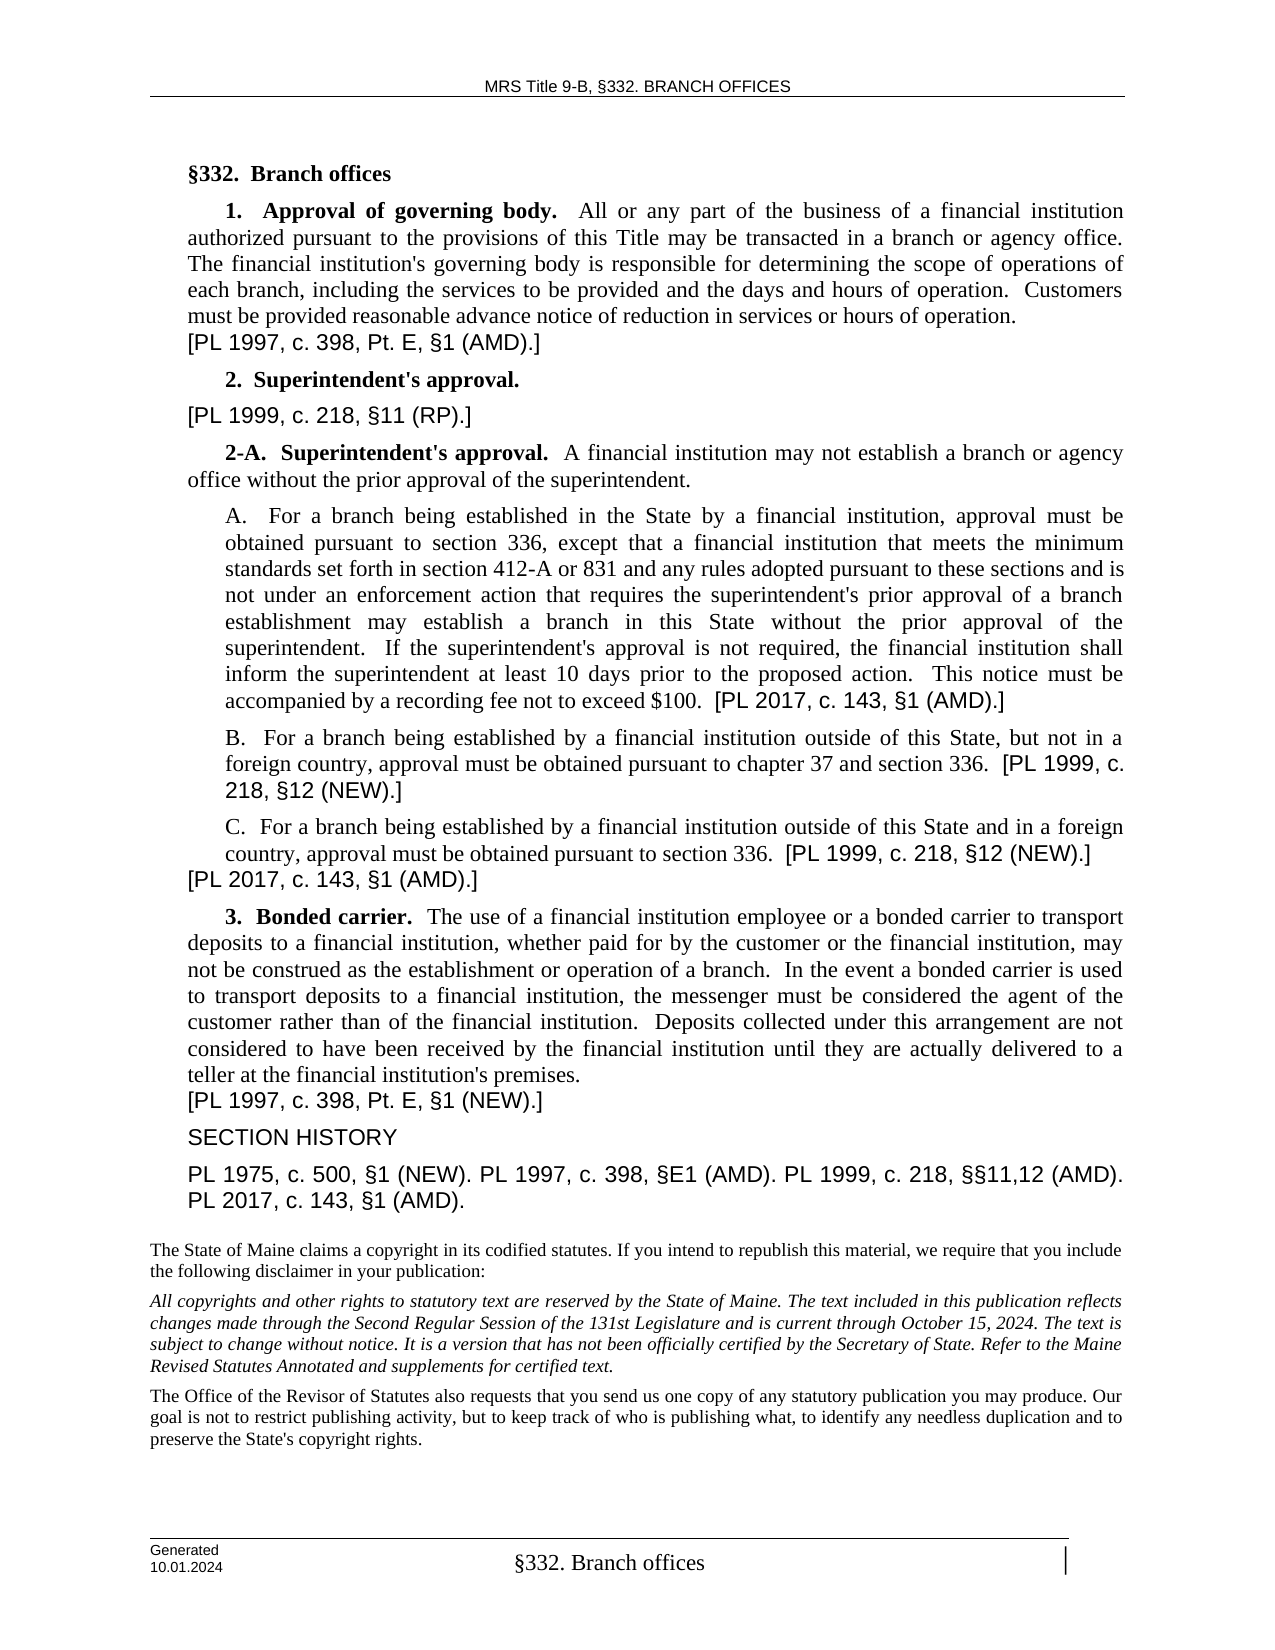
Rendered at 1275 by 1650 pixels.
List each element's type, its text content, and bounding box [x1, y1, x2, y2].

text B. For a branch being established by a financial institution outside of this State, but not in a foreign country, approval must be obtained pursuant to chapter 37 and section 336. [PL 1999, c. 218, §12 (NEW).] [225, 724, 1125, 803]
text 2. Superintendent's approval. [187, 366, 1125, 392]
text 1. Approval of governing body. All or any part of the business of a financial institution authorized pursuant to the provisions of this Title may be transacted in a branch or agency office. The financial institution's governing body is responsible for determining the scope of operations of each branch, including the services to be provided and the days and hours of operation. Customers must be provided reasonable advance notice of reduction in services or hours of operation. [187, 197, 1125, 329]
text [PL 1997, c. 398, Pt. E, §1 (AMD).] [187, 329, 1125, 355]
text The Office of the Revisor of Statutes also requests that you send us one copy of any statutory publication you may produce. Our goal is not to restrict publishing activity, but to keep track of who is publishing what, to identify any needless duplication and to preserve the State's copyright rights. [150, 1385, 1125, 1449]
text 3. Bonded carrier. The use of a financial institution employee or a bonded carrier to transport deposits to a financial institution, whether paid for by the customer or the financial institution, may not be construed as the establishment or operation of a branch. In the event a bonded carrier is used to transport deposits to a financial institution, the messenger must be considered the agent of the customer rather than of the financial institution. Deposits collected under this arrangement are not considered to have been received by the financial institution until they are actually delivered to a teller at the financial institution's premises. [187, 903, 1125, 1087]
text The State of Maine claims a copyright in its codified statutes. If you intend to republish this material, we require that you include the following disclaimer in your publication: [150, 1239, 1125, 1282]
text SECTION HISTORY [187, 1124, 1125, 1151]
text 2-A. Superintendent's approval. A financial institution may not establish a branch or agency office without the prior approval of the superintendent. [187, 439, 1125, 492]
text All copyrights and other rights to statutory text are reserved by the State of Maine. The text included in this publication reflects changes made through the Second Regular Session of the 131st Legislature and is current through October 15, 2024 . The text is subject to change without notice. It is a version that has not been officially certified by the Secretary of State. Refer to the Maine Revised Statutes Annotated and supplements for certified text. [150, 1290, 1125, 1376]
text C. For a branch being established by a financial institution outside of this State and in a foreign country, approval must be obtained pursuant to section 336. [PL 1999, c. 218, §12 (NEW).] [225, 813, 1125, 866]
text [PL 1997, c. 398, Pt. E, §1 (NEW).] [187, 1087, 1125, 1114]
text [PL 2017, c. 143, §1 (AMD).] [187, 866, 1125, 892]
text [PL 1999, c. 218, §11 (RP).] [187, 402, 1125, 429]
text PL 1975, c. 500, §1 (NEW). PL 1997, c. 398, §E1 (AMD). PL 1999, c. 218, §§11,12 (AMD). PL 2017, c. 143, §1 (AMD). [187, 1161, 1125, 1214]
text A. For a branch being established in the State by a financial institution, approval must be obtained pursuant to section 336, except that a financial institution that meets the minimum standards set forth in section 412‑A or 831 and any rules adopted pursuant to these sections and is not under an enforcement action that requires the superintendent's prior approval of a branch establishment may establish a branch in this State without the prior approval of the superintendent. If the superintendent's approval is not required, the financial institution shall inform the superintendent at least 10 days prior to the proposed action. This notice must be accompanied by a recording fee not to exceed $100. [PL 2017, c. 143, §1 (AMD).] [225, 502, 1125, 713]
text §332. Branch offices [187, 160, 1125, 187]
